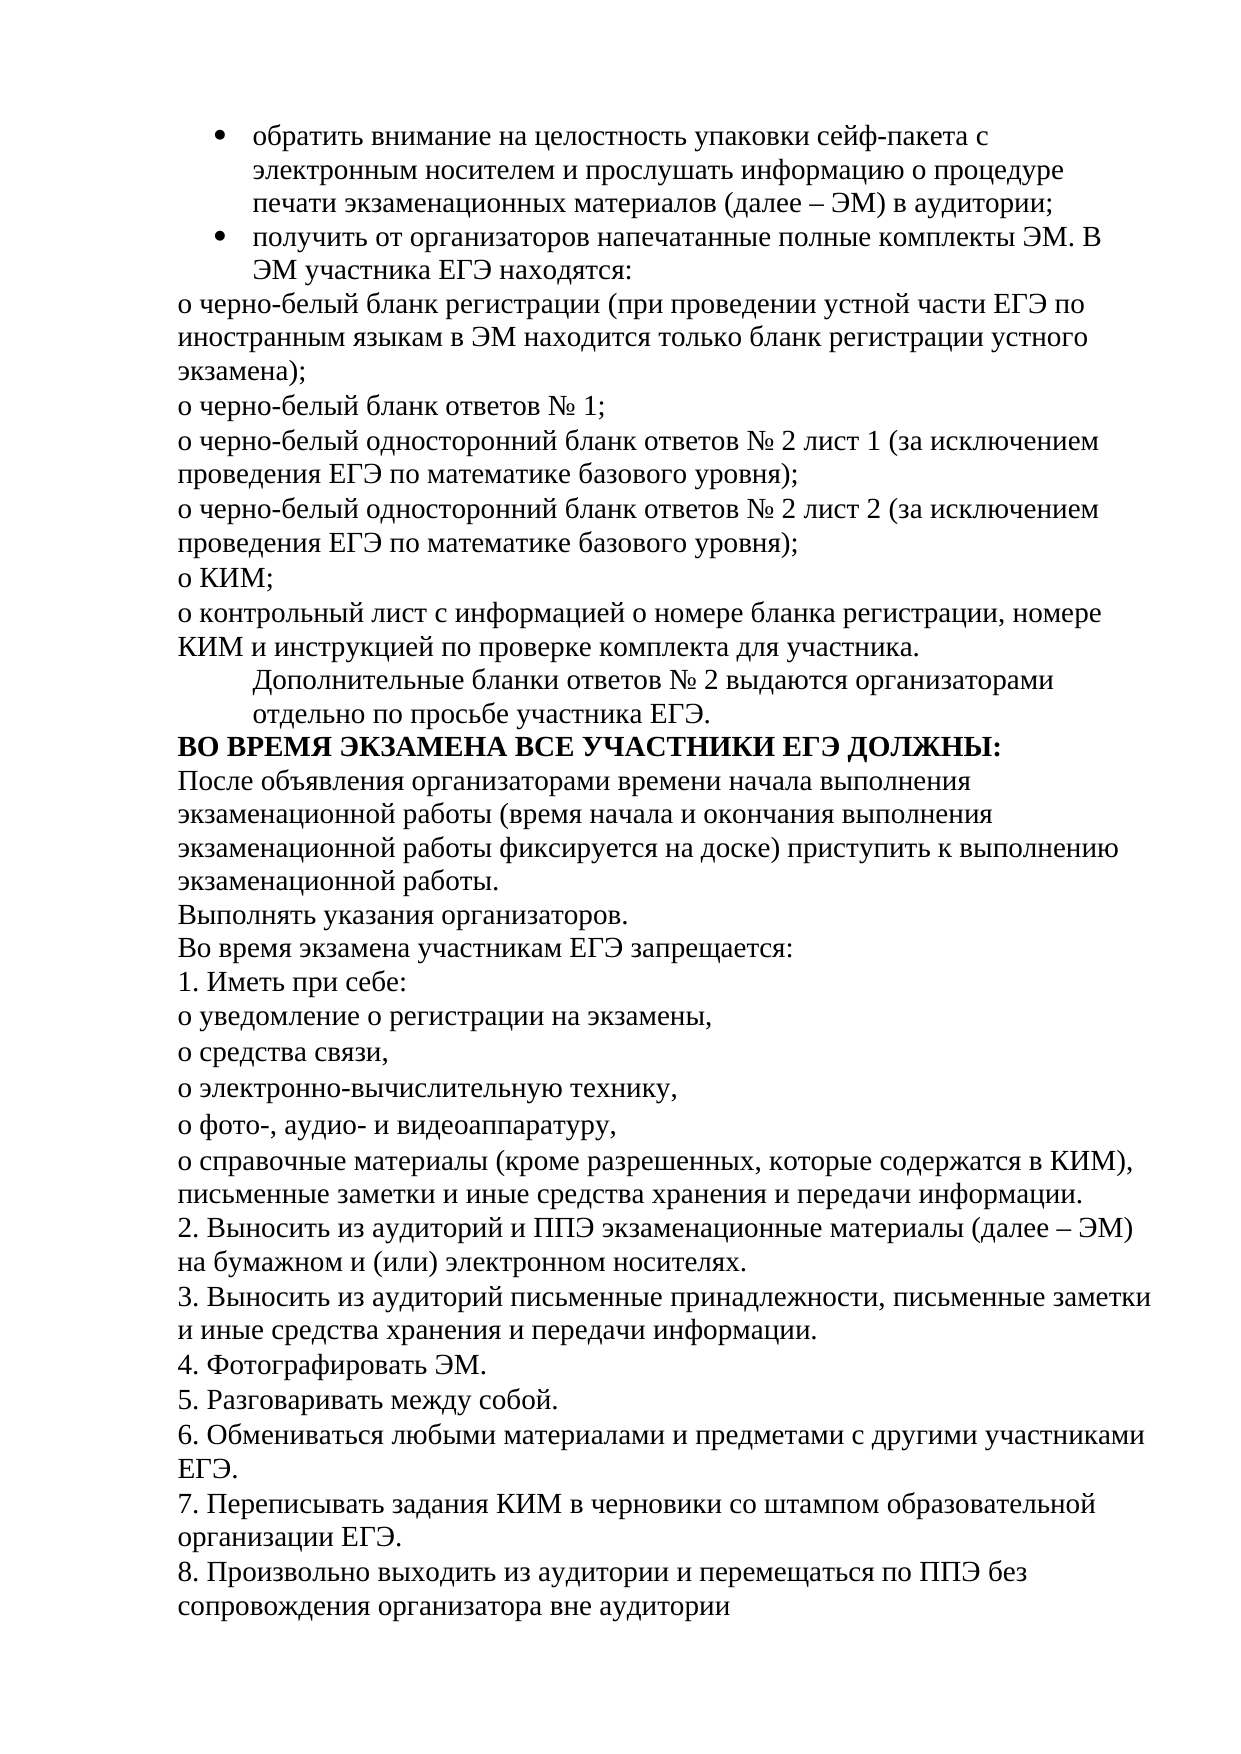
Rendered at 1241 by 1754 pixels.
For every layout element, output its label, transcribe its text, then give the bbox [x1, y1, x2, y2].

text o черно-белый бланк регистрации (при проведении устной части ЕГЭ по иностранным языкам в ЭМ находится только бланк регистрации устного экзамена); [177, 286, 1152, 387]
text o черно-белый бланк ответов № 1; [177, 388, 1152, 422]
text o средства связи, [177, 1034, 1152, 1068]
list обратить внимание на целостность упаковки сейф-пакета с электронным носителем и прослушать информацию о процедуре печати экзаменационных материалов (далее – ЭМ) в аудитории; [215, 118, 1152, 219]
text 7. Переписывать задания КИМ в черновики со штампом образовательной организации ЕГЭ. [177, 1486, 1152, 1553]
text ВО ВРЕМЯ ЭКЗАМЕНА ВСЕ УЧАСТНИКИ ЕГЭ ДОЛЖНЫ: [177, 729, 1152, 763]
text o фото-, аудио- и видеоаппаратуру, [177, 1107, 1152, 1140]
text 8. Произвольно выходить из аудитории и перемещаться по ППЭ без сопровождения организатора вне аудитории [177, 1554, 1152, 1621]
text Во время экзамена участникам ЕГЭ запрещается: [177, 931, 1152, 964]
list получить от организаторов напечатанные полные комплекты ЭМ. В ЭМ участника ЕГЭ находятся: [215, 219, 1152, 286]
text 1. Иметь при себе: [177, 964, 1152, 998]
text o черно-белый односторонний бланк ответов № 2 лист 1 (за исключением проведения ЕГЭ по математике базового уровня); [177, 423, 1152, 490]
text 4. Фотографировать ЭМ. [177, 1347, 1152, 1381]
list Дополнительные бланки ответов № 2 выдаются организаторами отдельно по просьбе участника ЕГЭ. [252, 662, 1152, 729]
text 2. Выносить из аудиторий и ППЭ экзаменационные материалы (далее – ЭМ) на бумажном и (или) электронном носителях. [177, 1210, 1152, 1277]
text 6. Обмениваться любыми материалами и предметами с другими участниками ЕГЭ. [177, 1417, 1152, 1484]
text o КИМ; [177, 560, 1152, 594]
text 3. Выносить из аудиторий письменные принадлежности, письменные заметки и иные средства хранения и передачи информации. [177, 1279, 1152, 1346]
text 5. Разговаривать между собой. [177, 1382, 1152, 1416]
text o справочные материалы (кроме разрешенных, которые содержатся в КИМ), письменные заметки и иные средства хранения и передачи информации. [177, 1143, 1152, 1210]
text o электронно-вычислительную технику, [177, 1070, 1152, 1104]
text o контрольный лист с информацией о номере бланка регистрации, номере КИМ и инструкцией по проверке комплекта для участника. [177, 595, 1152, 662]
text o черно-белый односторонний бланк ответов № 2 лист 2 (за исключением проведения ЕГЭ по математике базового уровня); [177, 492, 1152, 559]
text После объявления организаторами времени начала выполнения экзаменационной работы (время начала и окончания выполнения экзаменационной работы фиксируется на доске) приступить к выполнению экзаменационной работы. [177, 763, 1152, 897]
text o уведомление о регистрации на экзамены, [177, 998, 1152, 1031]
text Выполнять указания организаторов. [177, 897, 1152, 931]
